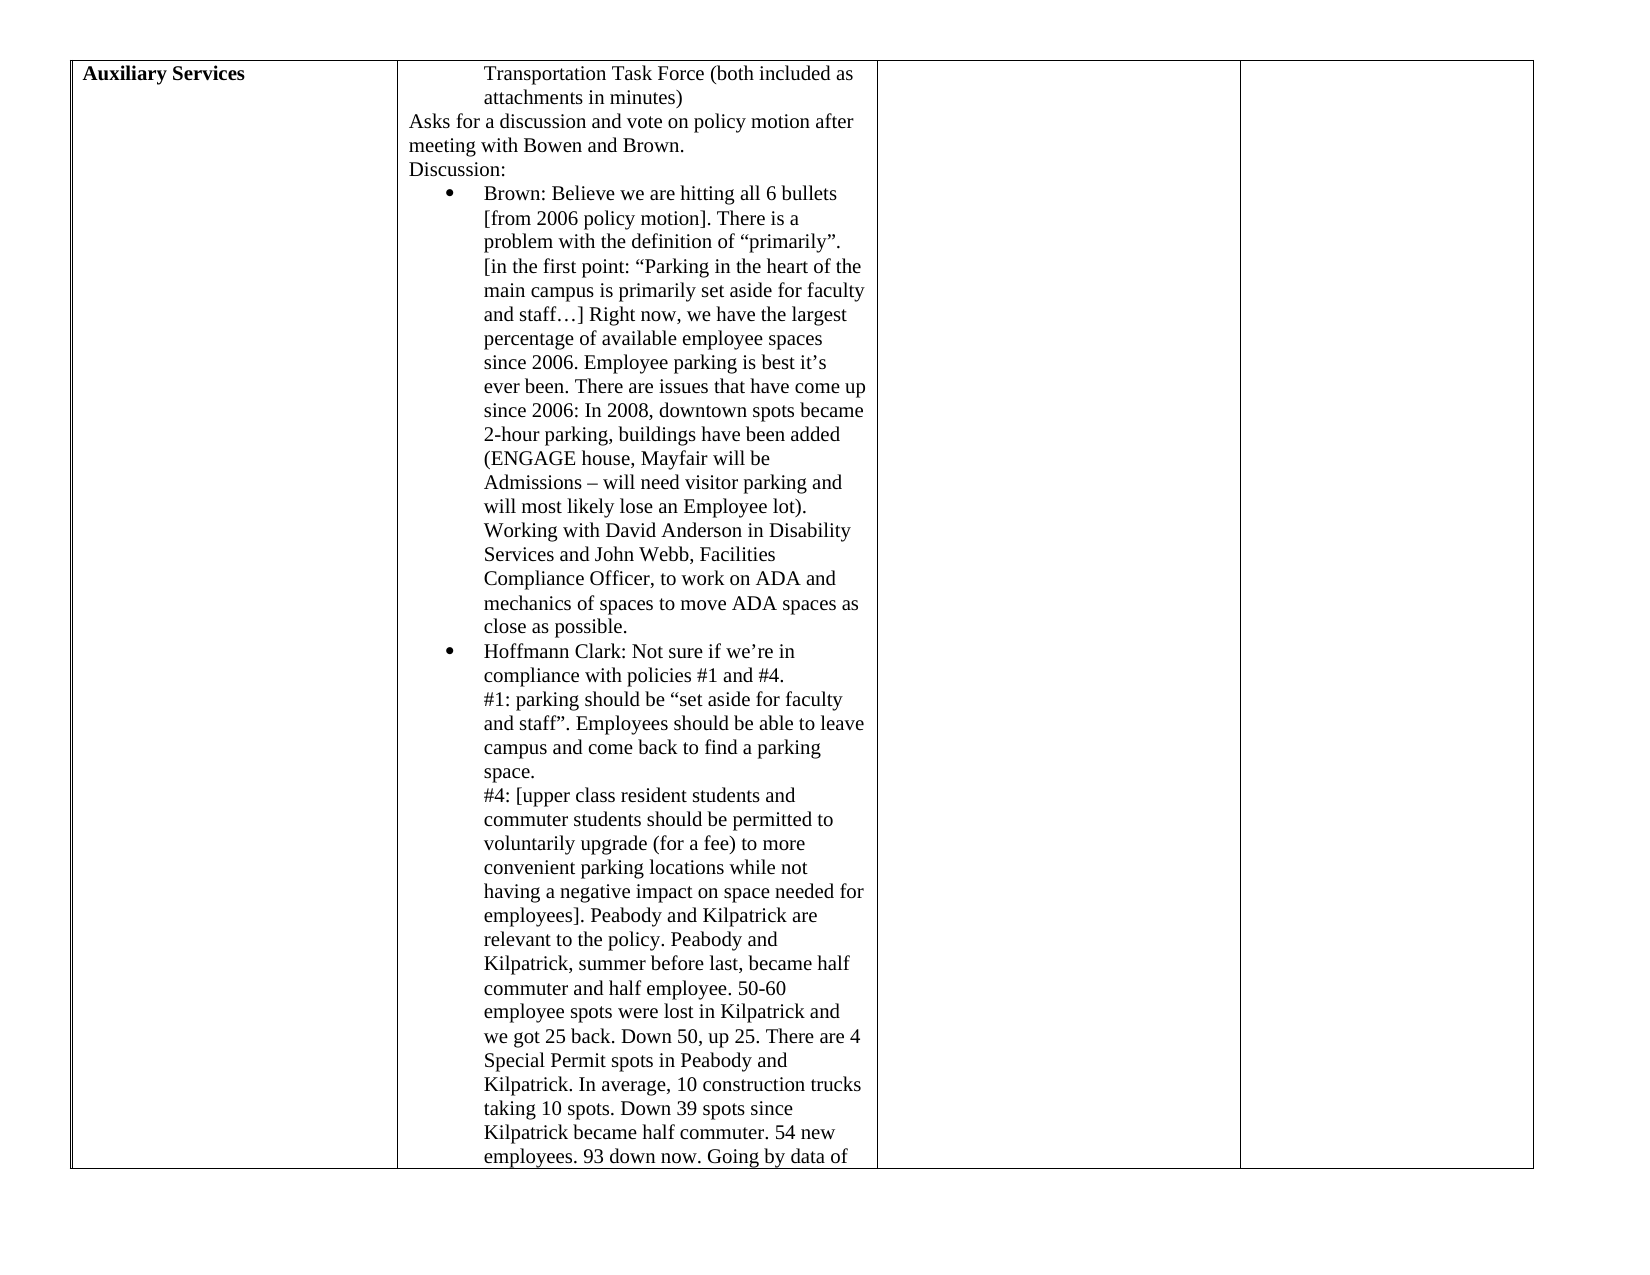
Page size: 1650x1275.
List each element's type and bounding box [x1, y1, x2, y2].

table_cell [398, 61, 877, 1168]
table_cell [878, 61, 1240, 1168]
table_cell [1241, 61, 1533, 1168]
table_cell [73, 61, 397, 1168]
